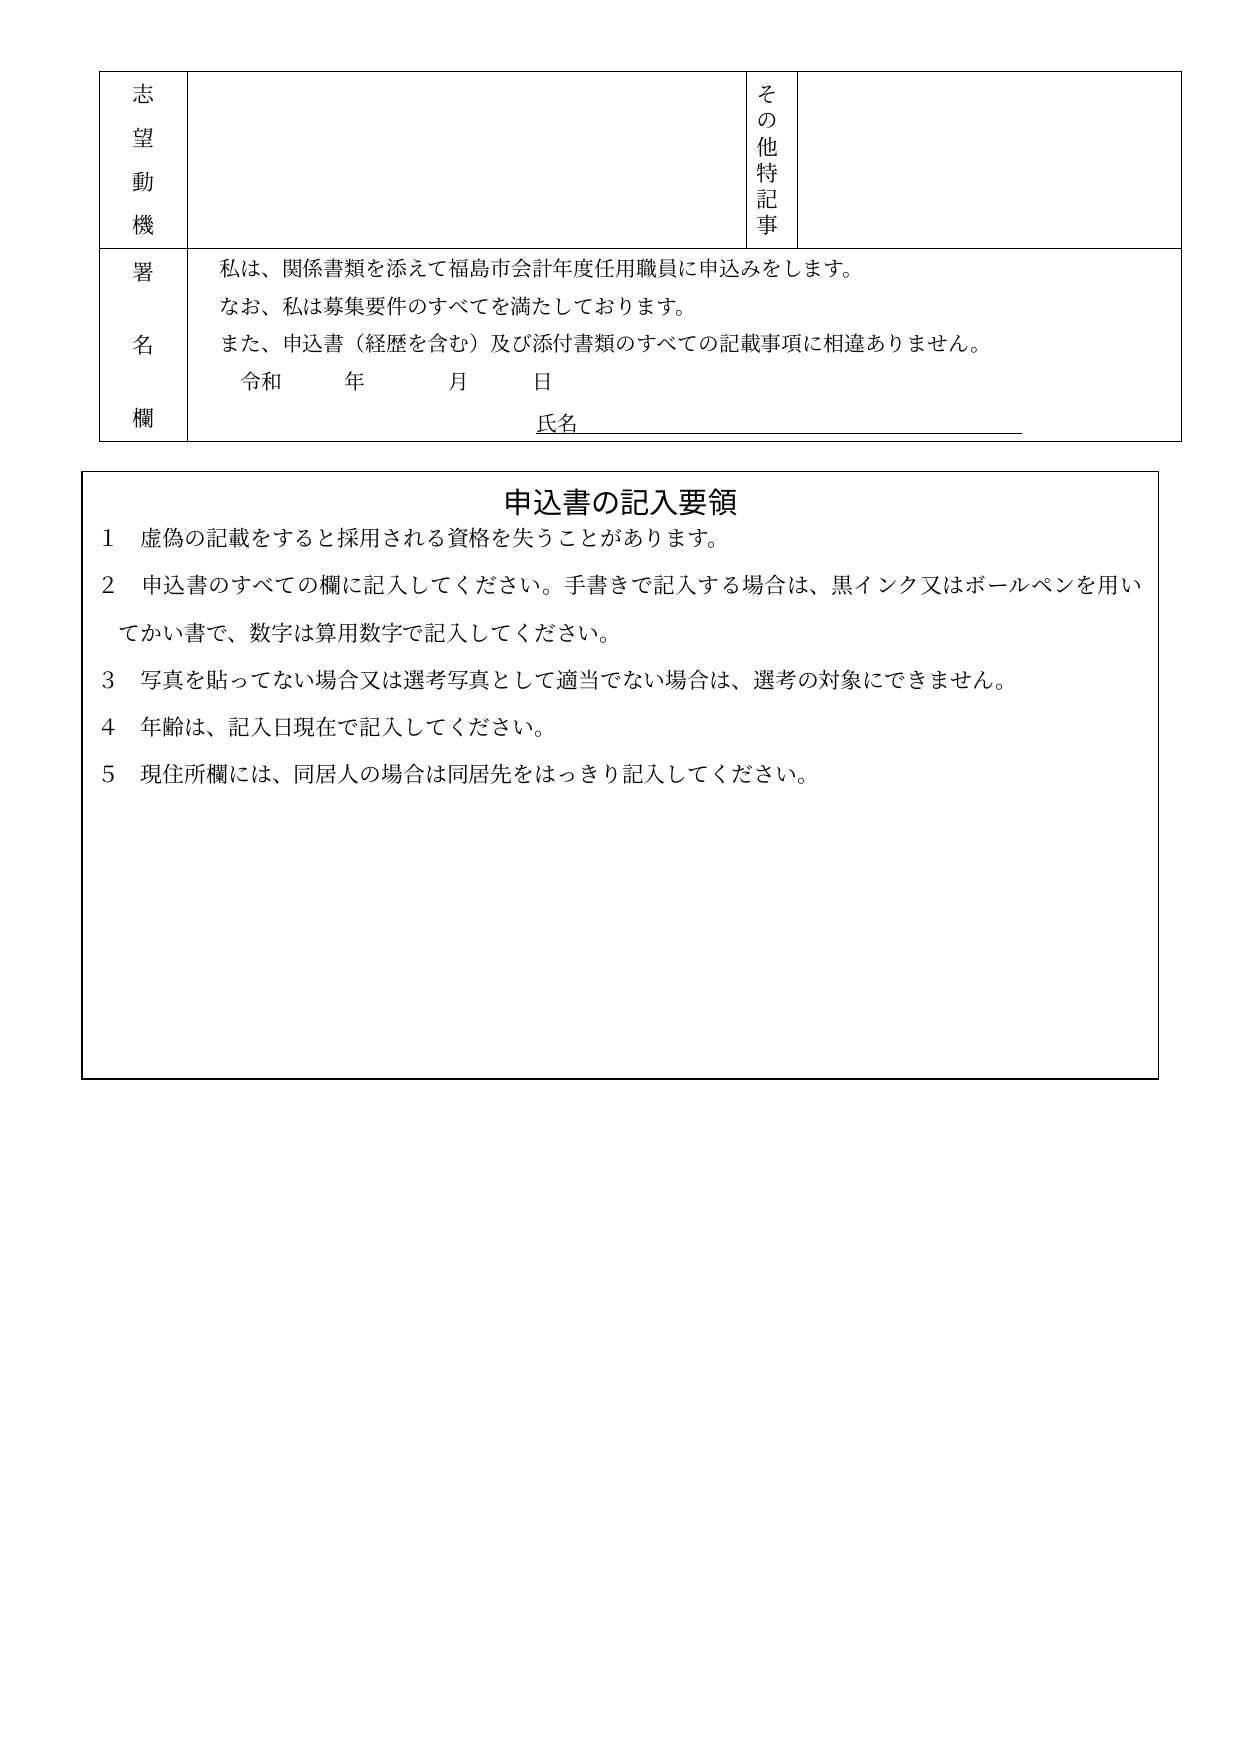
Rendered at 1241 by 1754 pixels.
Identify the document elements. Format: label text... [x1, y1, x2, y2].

table_cell 私は、関係書類を添えて福島市会計年度任用職員に申込みをします。 なお、私は募集要件のすべてを満たしております。 また、申込書（経歴を含む）及び添付書類のすべての記載事項に相違ありません。 令和 年 月 日 氏名 [188, 249, 1181, 441]
table_cell その他特記事項 [747, 72, 797, 248]
table_cell [798, 72, 1181, 248]
table_cell 署名欄 [100, 249, 187, 441]
table_cell 志望動機 [100, 72, 187, 248]
table_cell [188, 72, 746, 248]
